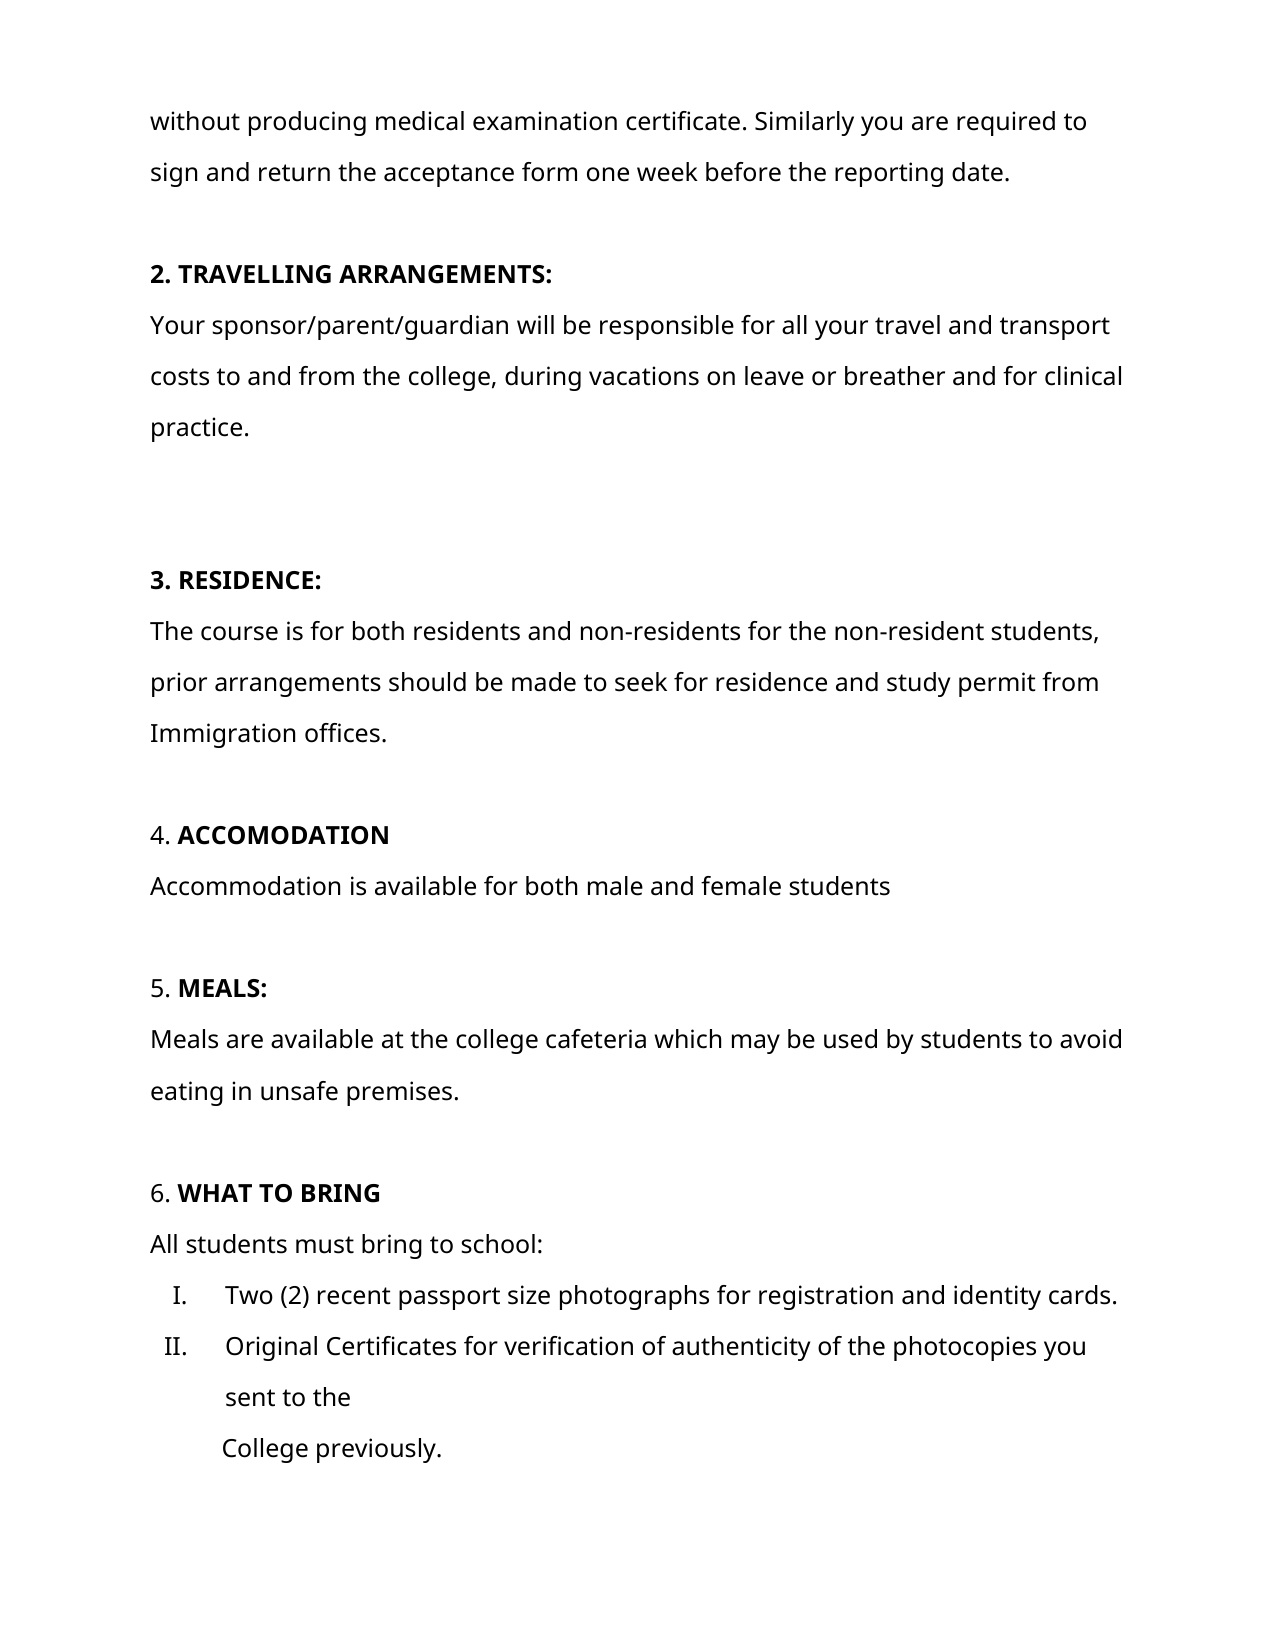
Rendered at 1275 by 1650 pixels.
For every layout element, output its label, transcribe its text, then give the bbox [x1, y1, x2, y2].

text All students must bring to school: [150, 1226, 1125, 1260]
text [150, 103, 1125, 188]
text 3. RESIDENCE: [150, 563, 1125, 597]
text 4. ACCOMODATION [150, 818, 1125, 852]
text 2. TRAVELLING ARRANGEMENTS: [150, 257, 1125, 291]
text College previously. [150, 1431, 1125, 1464]
text Your sponsor/parent/guardian will be responsible for all your travel and transport costs to and from the college, during vacations on leave or breather and for clinical practice. [150, 308, 1125, 444]
text 6. WHAT TO BRING [150, 1175, 1125, 1209]
list Two (2) recent passport size photographs for registration and identity cards. [187, 1277, 1125, 1311]
text Meals are available at the college cafeteria which may be used by students to avoid eating in unsafe premises. [150, 1022, 1125, 1107]
text The course is for both residents and non-residents for the non-resident students, prior arrangements should be made to seek for residence and study permit from Immigration offices. [150, 614, 1125, 750]
text 5. MEALS: [150, 971, 1125, 1005]
text Accommodation is available for both male and female students [150, 869, 1125, 903]
list Original Certificates for verification of authenticity of the photocopies you sent to the [187, 1328, 1125, 1413]
